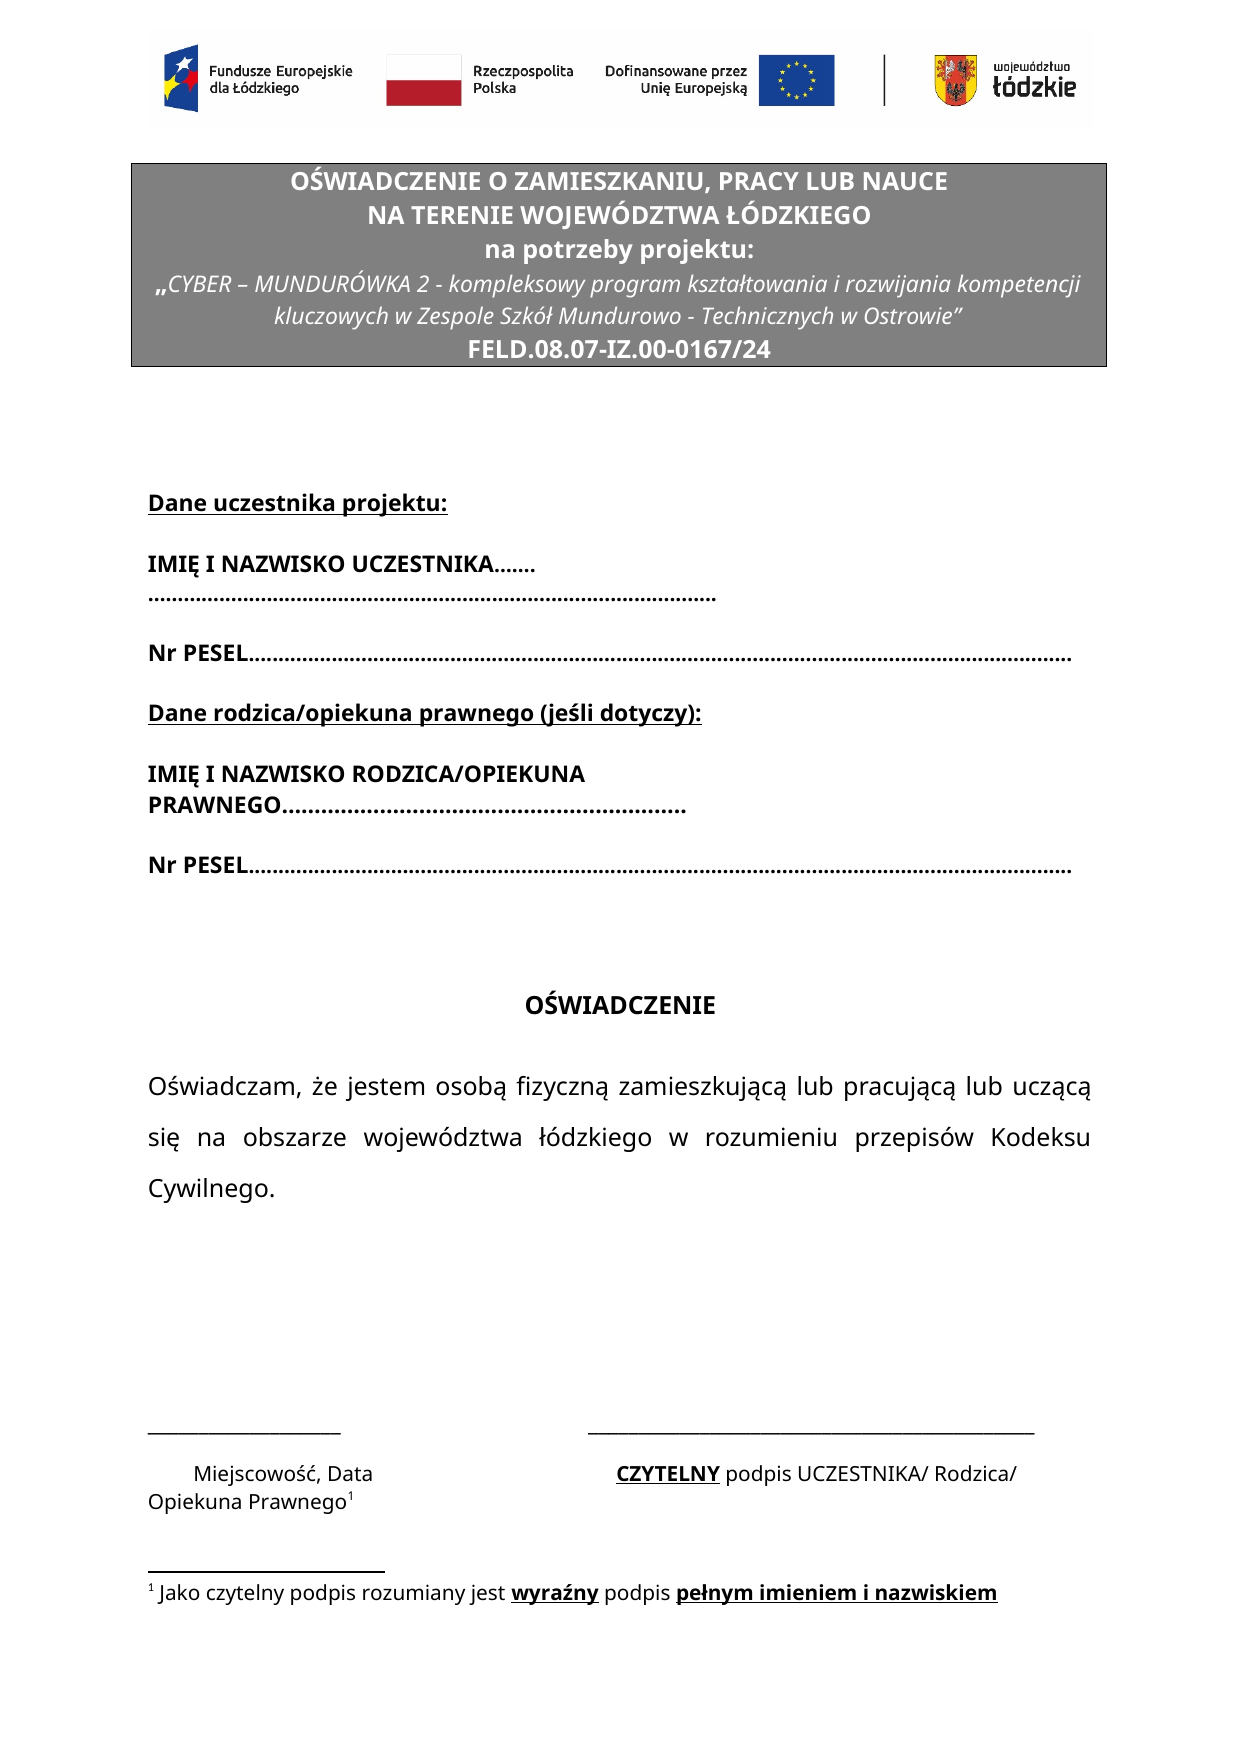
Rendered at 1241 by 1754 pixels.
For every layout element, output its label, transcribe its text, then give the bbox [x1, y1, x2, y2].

text Dane rodzica/opiekuna prawnego (jeśli dotyczy): [148, 697, 1093, 728]
text Miejscowość, Data CZYTELNY podpis UCZESTNIKA/ Rodzica/ Opiekuna Prawnego [148, 1459, 1093, 1516]
text Oświadczam, że jestem osobą fizyczną zamieszkującą lub pracującą lub uczącą się na obszarze województwa łódzkiego w rozumieniu przepisów Kodeksu Cywilnego. [148, 1068, 1093, 1204]
text Dane uczestnika projektu: [148, 487, 1093, 519]
table_header OŚWIADCZENIE O ZAMIESZKANIU, PRACY LUB NAUCE NA TERENIE WOJEWÓDZTWA ŁÓDZKIEGO na potrzeby projektu: „CYBER – MUNDURÓWKA 2 - kompleksowy program kształtowania i rozwijania kompetencji kluczowych w Zespole Szkół Mundurowo - Technicznych w Ostrowie” FELD.08.07-IZ.00-0167/24 [132, 164, 1106, 366]
text ___________________ ____________________________________________ [148, 1407, 1093, 1438]
text IMIĘ I NAZWISKO RODZICA/OPIEKUNA PRAWNEGO…………………………………………………….. [148, 757, 1093, 820]
text Nr PESEL........................................................................................................................................... [148, 637, 1093, 668]
picture [147, 28, 1093, 129]
text IMIĘ I NAZWISKO UCZESTNIKA…….………….................................................................................... [148, 548, 1093, 607]
text Nr PESEL........................................................................................................................................... [148, 849, 1093, 880]
text OŚWIADCZENIE [148, 988, 1093, 1022]
